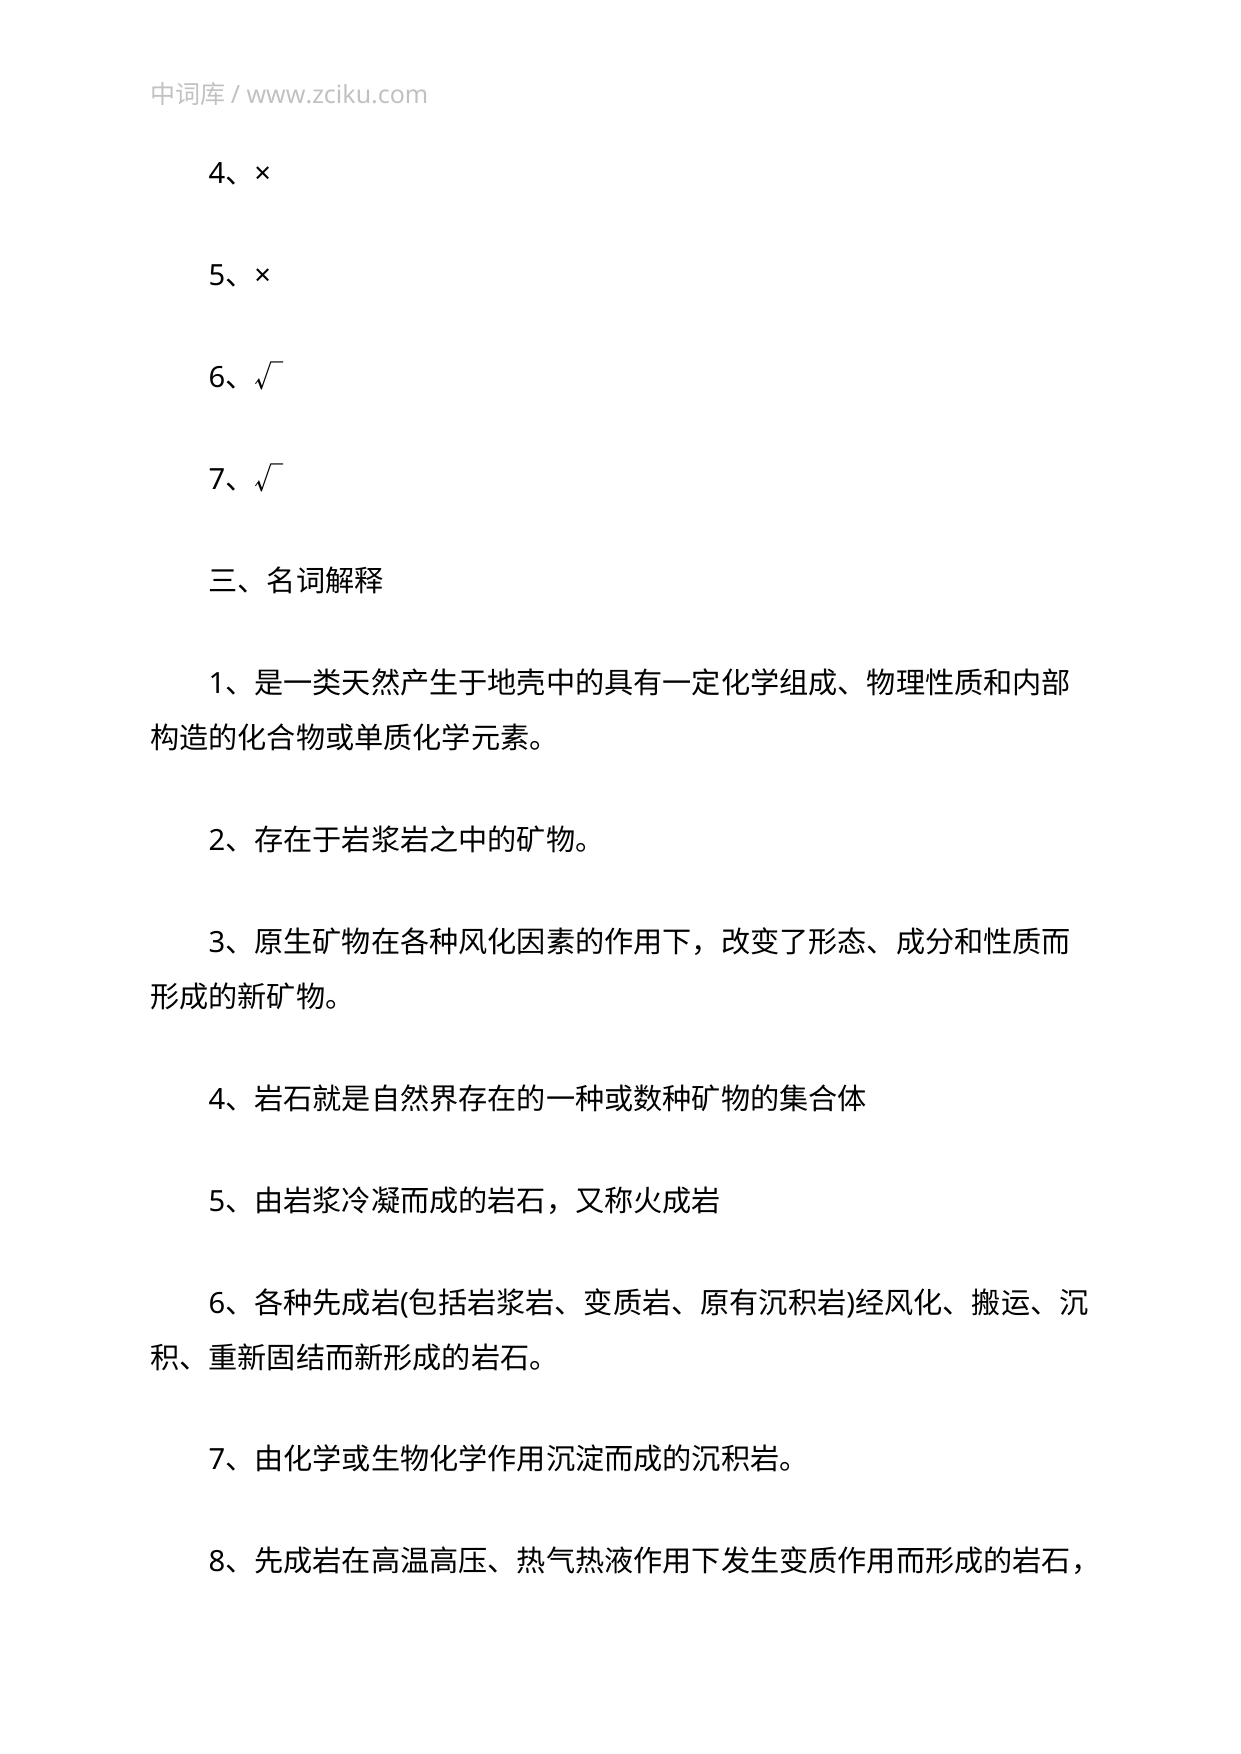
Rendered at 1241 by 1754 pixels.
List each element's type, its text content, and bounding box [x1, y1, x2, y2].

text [150, 1538, 1090, 1580]
text 4、岩石就是自然界存在的一种或数种矿物的集合体 [150, 1075, 1090, 1118]
text 5、× [150, 252, 1090, 294]
text 6、√ [150, 354, 1090, 396]
text 3、原生矿物在各种风化因素的作用下，改变了形态、成分和性质而形成的新矿物。 [150, 918, 1090, 1016]
text 1、是一类天然产生于地壳中的具有一定化学组成、物理性质和内部构造的化合物或单质化学元素。 [150, 660, 1090, 757]
text 7、√ [150, 456, 1090, 498]
text 2、存在于岩浆岩之中的矿物。 [150, 816, 1090, 859]
text 三、名词解释 [150, 558, 1090, 600]
text 5、由岩浆冷凝而成的岩石，又称火成岩 [150, 1177, 1090, 1219]
text 7、由化学或生物化学作用沉淀而成的沉积岩。 [150, 1436, 1090, 1478]
text 4、× [150, 150, 1090, 192]
text 6、各种先成岩(包括岩浆岩、变质岩、原有沉积岩)经风化、搬运、沉积、重新固结而新形成的岩石。 [150, 1279, 1090, 1376]
